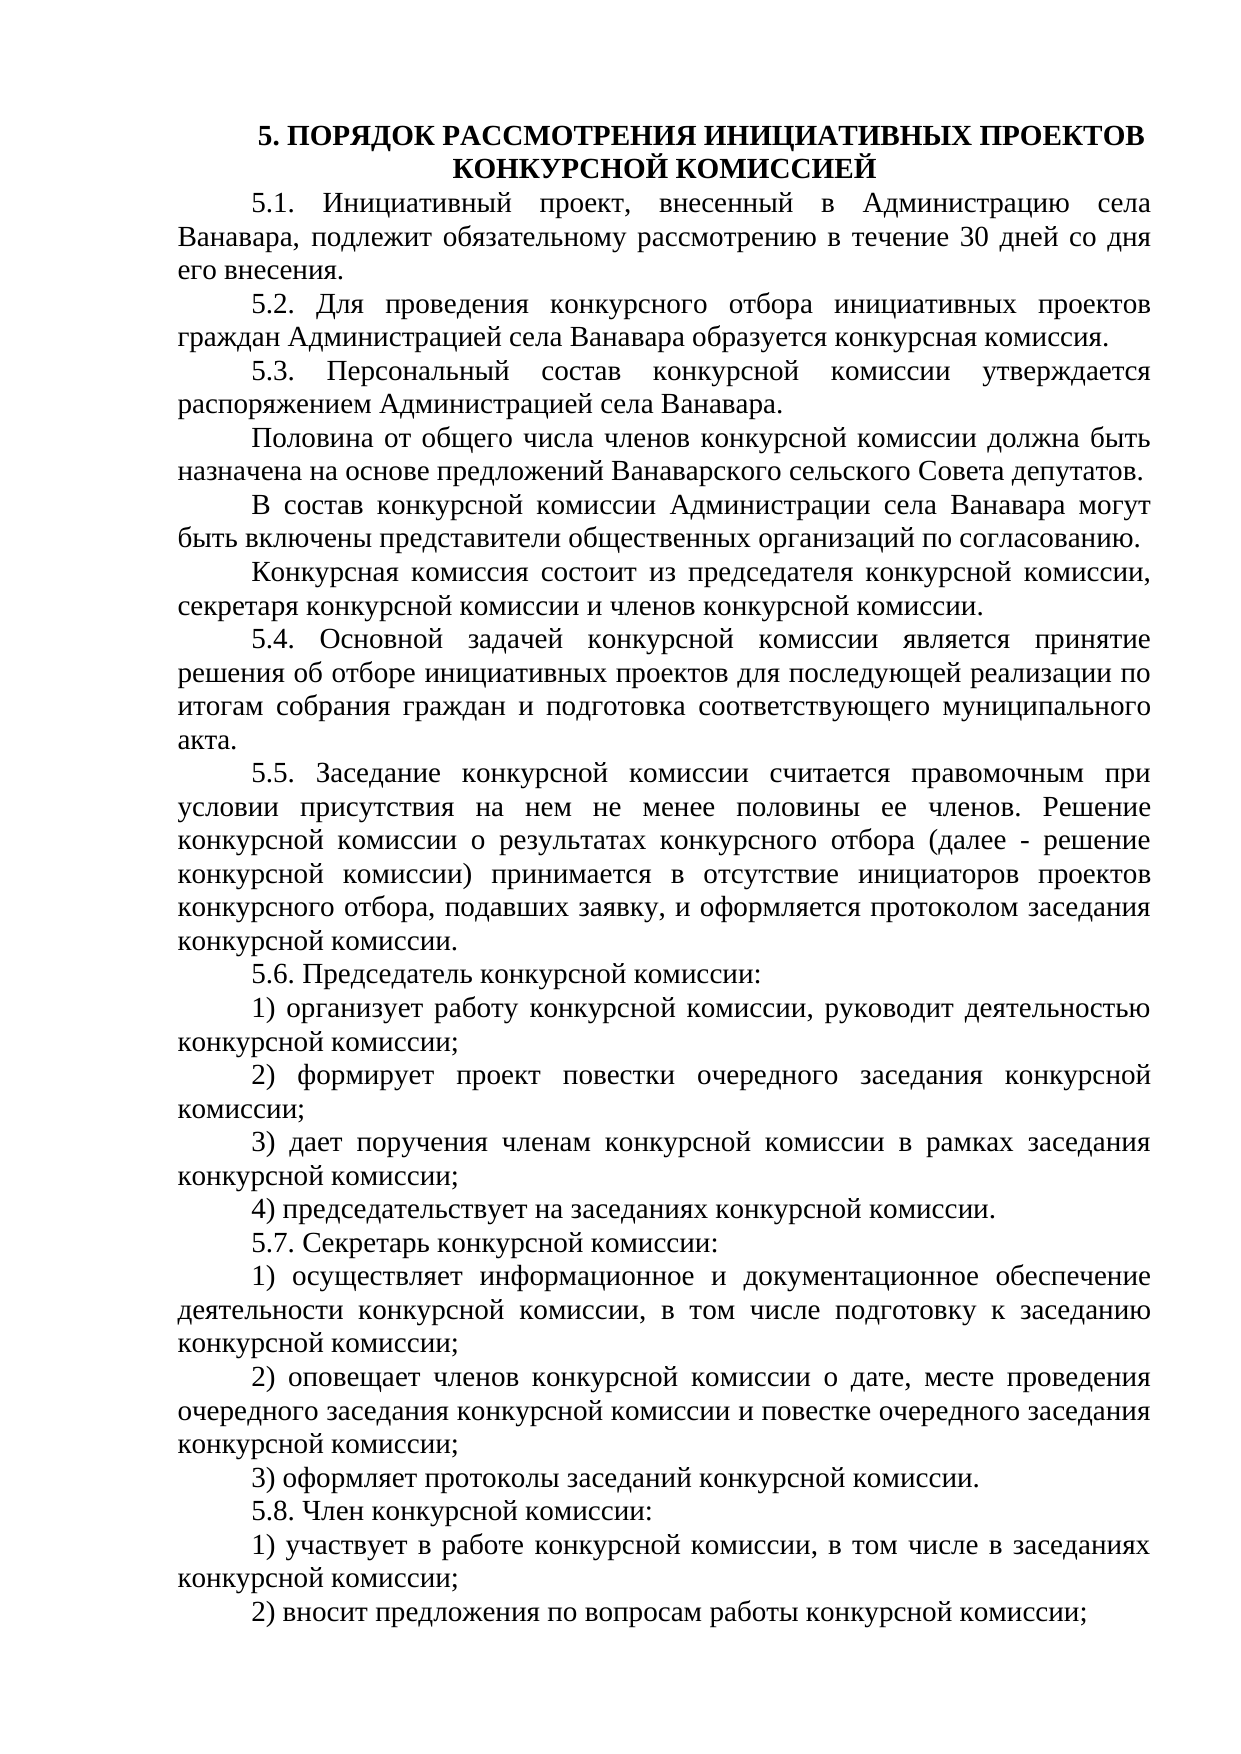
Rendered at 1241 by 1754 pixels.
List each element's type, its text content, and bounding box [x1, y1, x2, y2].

text 5.8. Член конкурсной комиссии: [177, 1493, 1152, 1527]
text 2) формирует проект повестки очередного заседания конкурсной комиссии; [177, 1057, 1152, 1124]
text 5.1. Инициативный проект, внесенный в Администрацию села Ванавара, подлежит обязательному рассмотрению в течение 30 дней со дня его внесения. [177, 185, 1152, 286]
text 5.4. Основной задачей конкурсной комиссии является принятие решения об отборе инициативных проектов для последующей реализации по итогам собрания граждан и подготовка соответствующего муниципального акта. [177, 621, 1152, 755]
text 1) участвует в работе конкурсной комиссии, в том числе в заседаниях конкурсной комиссии; [177, 1527, 1152, 1594]
text 5.3. Персональный состав конкурсной комиссии утверждается распоряжением Администрацией села Ванавара. [177, 353, 1152, 420]
text 5.7. Секретарь конкурсной комиссии: [177, 1225, 1152, 1258]
text Половина от общего числа членов конкурсной комиссии должна быть назначена на основе предложений Ванаварского сельского Совета депутатов. [177, 420, 1152, 487]
text 5.5. Заседание конкурсной комиссии считается правомочным при условии присутствия на нем не менее половины ее членов. Решение конкурсной комиссии о результатах конкурсного отбора (далее - решение конкурсной комиссии) принимается в отсутствие инициаторов проектов конкурсного отбора, подавших заявку, и оформляется протоколом заседания конкурсной комиссии. [177, 755, 1152, 957]
text 2) вносит предложения по вопросам работы конкурсной комиссии; [177, 1594, 1152, 1627]
text 3) оформляет протоколы заседаний конкурсной комиссии. [177, 1460, 1152, 1493]
text 3) дает поручения членам конкурсной комиссии в рамках заседания конкурсной комиссии; [177, 1124, 1152, 1191]
text 5.2. Для проведения конкурсного отбора инициативных проектов граждан Администрацией села Ванавара образуется конкурсная комиссия. [177, 286, 1152, 353]
text 1) осуществляет информационное и документационное обеспечение деятельности конкурсной комиссии, в том числе подготовку к заседанию конкурсной комиссии; [177, 1258, 1152, 1359]
text 1) организует работу конкурсной комиссии, руководит деятельностью конкурсной комиссии; [177, 990, 1152, 1057]
text В состав конкурсной комиссии Администрации села Ванавара могут быть включены представители общественных организаций по согласованию. [177, 487, 1152, 554]
text 5. ПОРЯДОК РАССМОТРЕНИЯ ИНИЦИАТИВНЫХ ПРОЕКТОВ КОНКУРСНОЙ КОМИССИЕЙ [177, 118, 1152, 185]
text 2) оповещает членов конкурсной комиссии о дате, месте проведения очередного заседания конкурсной комиссии и повестке очередного заседания конкурсной комиссии; [177, 1359, 1152, 1460]
text 4) председательствует на заседаниях конкурсной комиссии. [177, 1191, 1152, 1225]
text Конкурсная комиссия состоит из председателя конкурсной комиссии, секретаря конкурсной комиссии и членов конкурсной комиссии. [177, 554, 1152, 621]
text 5.6. Председатель конкурсной комиссии: [177, 957, 1152, 990]
